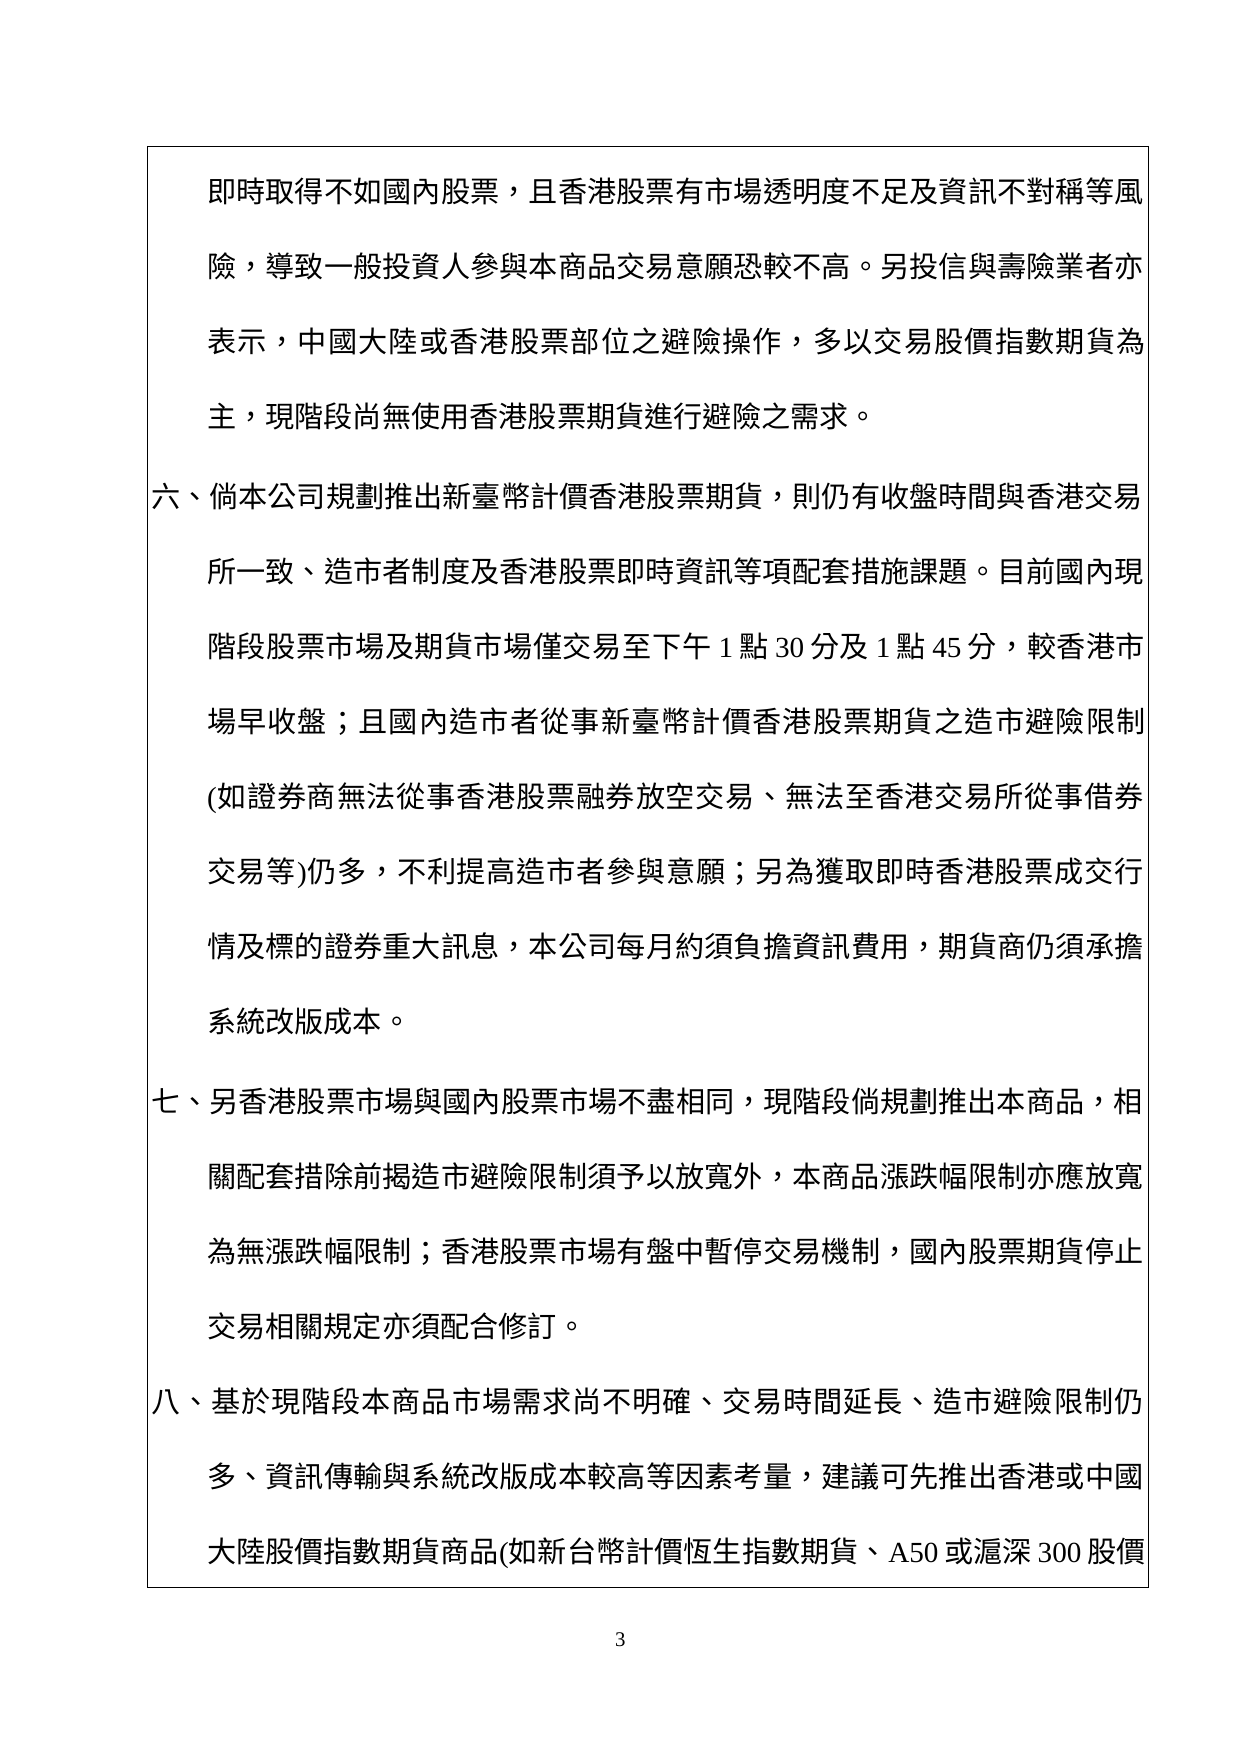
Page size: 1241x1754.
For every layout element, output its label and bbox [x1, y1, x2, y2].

table_cell [148, 147, 1148, 1587]
